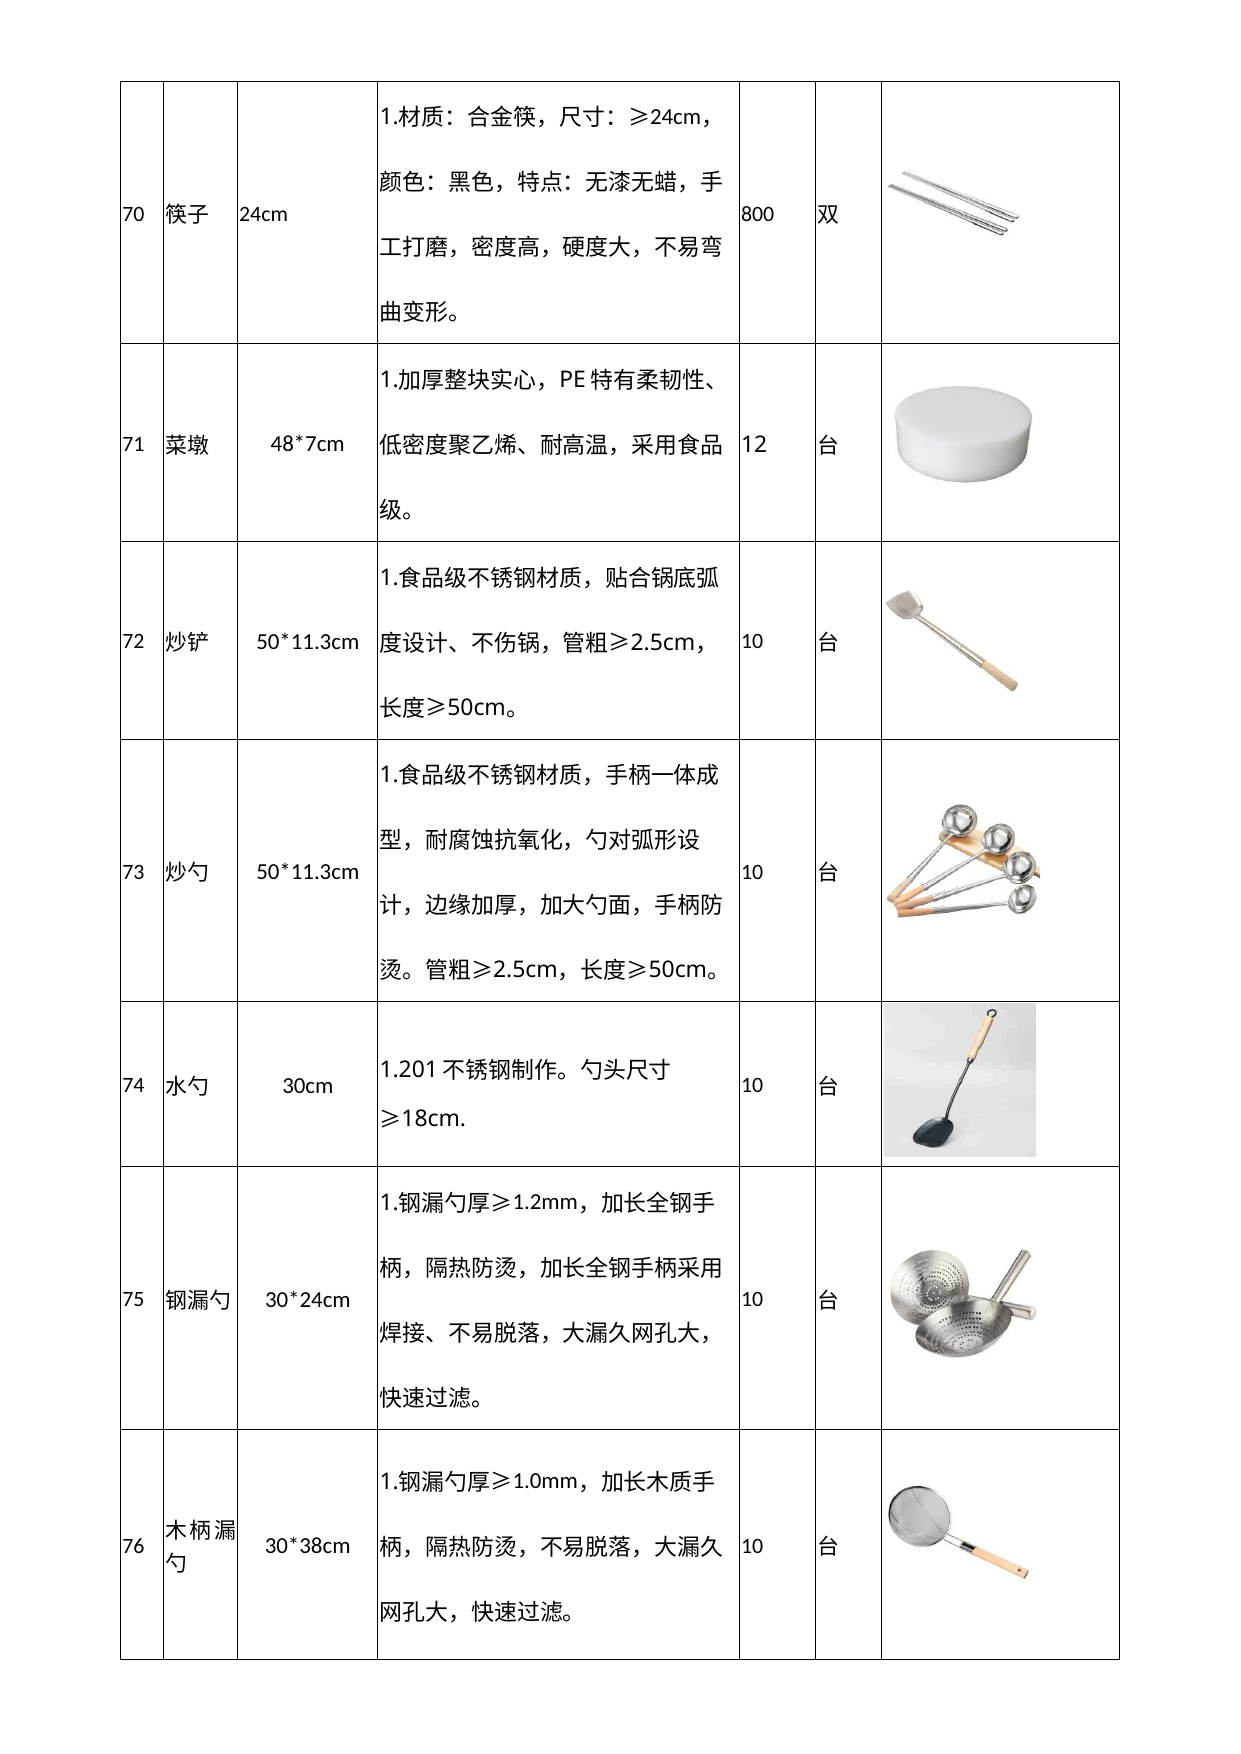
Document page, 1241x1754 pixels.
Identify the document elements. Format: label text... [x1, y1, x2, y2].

table_cell 炒勺 [164, 740, 237, 1001]
table_cell 双 [816, 82, 881, 343]
table_cell 30*24cm [238, 1167, 377, 1429]
table_cell 75 [121, 1167, 163, 1429]
table_cell 1.钢漏勺厚≥1.2mm，加长全钢手柄，隔热防烫，加长全钢手柄采用焊接、不易脱落，大漏久网孔大，快速过滤。 [378, 1167, 739, 1429]
table_cell 800 [740, 82, 815, 343]
table_cell [882, 344, 1119, 541]
table_cell 71 [121, 344, 163, 541]
picture [883, 1431, 1032, 1629]
table_cell [882, 1002, 1119, 1166]
table_cell 50*11.3cm [238, 542, 377, 738]
table_cell 76 [121, 1430, 163, 1659]
table_cell 10 [740, 1430, 815, 1659]
picture [883, 1003, 1037, 1157]
table_cell 72 [121, 542, 163, 738]
table_cell 炒铲 [164, 542, 237, 738]
table_cell 12 [740, 344, 815, 541]
table_cell 1.201不锈钢制作。勺头尺寸≥18cm. [378, 1002, 739, 1166]
picture [883, 559, 1021, 697]
table_cell 74 [121, 1002, 163, 1166]
table_cell 1.钢漏勺厚≥1.0mm，加长木质手柄，隔热防烫，不易脱落，大漏久网孔大，快速过滤。 [378, 1430, 739, 1659]
table_cell 1.加厚整块实心，PE特有柔韧性、低密度聚乙烯、耐高温，采用食品级。 [378, 344, 739, 541]
picture [883, 378, 1043, 490]
table_cell 水勺 [164, 1002, 237, 1166]
picture [883, 132, 1023, 271]
table_cell 10 [740, 740, 815, 1001]
table_cell 10 [740, 1167, 815, 1429]
table_cell [882, 82, 1119, 343]
table_cell 台 [816, 1167, 881, 1429]
table_cell 台 [816, 740, 881, 1001]
table_cell 1.食品级不锈钢材质，手柄一体成型，耐腐蚀抗氧化，勺对弧形设计，边缘加厚，加大勺面，手柄防烫。管粗≥2.5cm，长度≥50cm。 [378, 740, 739, 1001]
table_cell [882, 542, 1119, 738]
table_cell 10 [740, 1002, 815, 1166]
table_cell 钢漏勺 [164, 1167, 237, 1429]
table_cell 24cm [238, 82, 377, 343]
table_cell 木柄漏勺 [164, 1430, 237, 1659]
table_cell 70 [121, 82, 163, 343]
table_cell 10 [740, 542, 815, 738]
table_cell 台 [816, 1430, 881, 1659]
table_cell [882, 740, 1119, 1001]
table_cell 48*7cm [238, 344, 377, 541]
table_cell 30cm [238, 1002, 377, 1166]
picture [883, 1217, 1042, 1376]
table_cell 菜墩 [164, 344, 237, 541]
table_cell 台 [816, 344, 881, 541]
table_cell [882, 1167, 1119, 1429]
table_cell 30*38cm [238, 1430, 377, 1659]
table_cell 50*11.3cm [238, 740, 377, 1001]
table_cell 筷子 [164, 82, 237, 343]
table_cell [882, 1430, 1119, 1659]
picture [883, 790, 1041, 947]
table_cell 1.食品级不锈钢材质，贴合锅底弧度设计、不伤锅，管粗≥2.5cm，长度≥50cm。 [378, 542, 739, 738]
table_cell 1.材质：合金筷，尺寸：≥24cm，颜色：黑色，特点：无漆无蜡，手工打磨，密度高，硬度大，不易弯曲变形。 [378, 82, 739, 343]
table_cell 台 [816, 1002, 881, 1166]
table_cell 73 [121, 740, 163, 1001]
table_cell 台 [816, 542, 881, 738]
